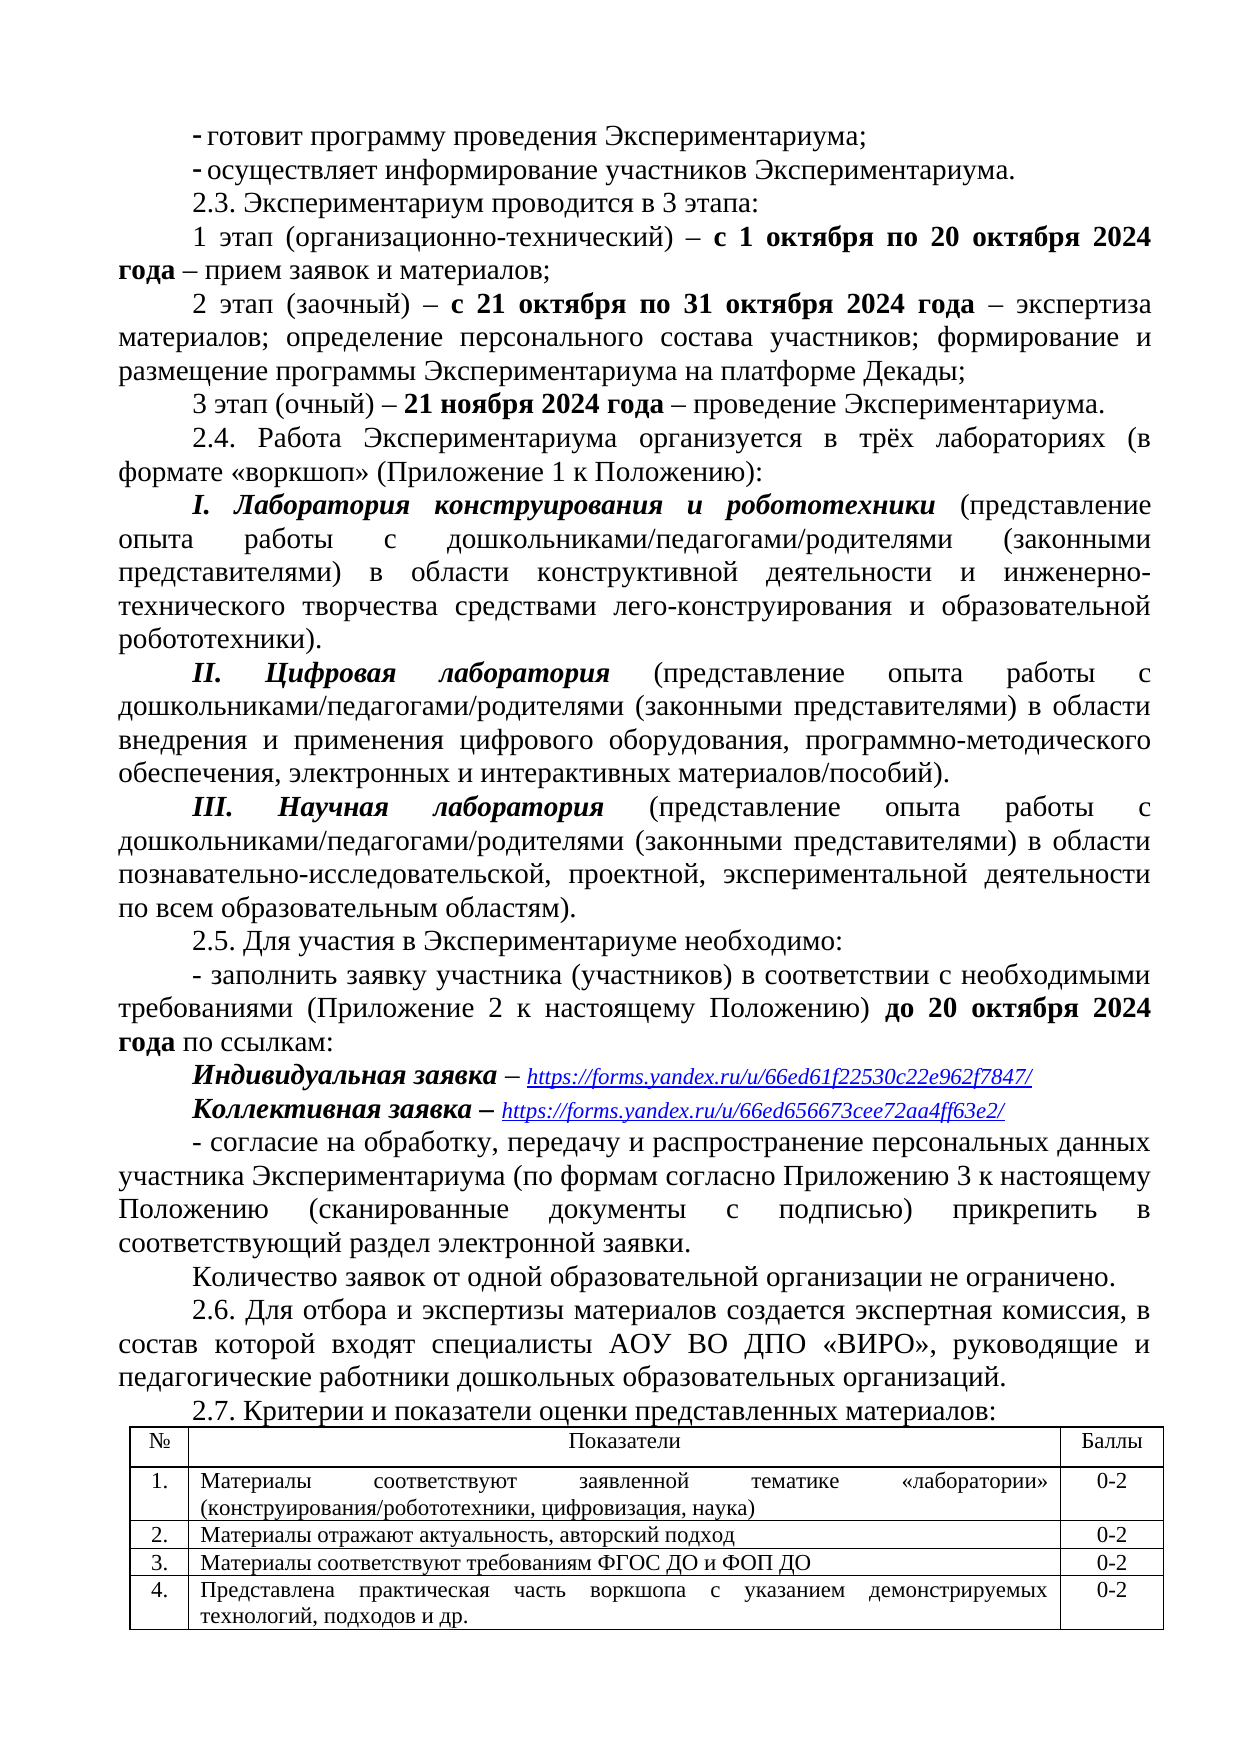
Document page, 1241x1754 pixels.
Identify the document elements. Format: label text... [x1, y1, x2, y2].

text Количество заявок от одной образовательной организации не ограничено. [118, 1259, 1152, 1292]
table_cell 2. [131, 1521, 188, 1547]
table_cell 4. [131, 1576, 188, 1629]
table_cell 0-2 [1061, 1468, 1163, 1520]
table_cell Материалы соответствуют требованиям ФГОС ДО и ФОП ДО [189, 1549, 1060, 1575]
text Коллективная заявка – https://forms.yandex.ru/u/66ed656673cee72aa4ff63e2/ [118, 1091, 1152, 1124]
text 2.4. Работа Экспериментариума организуется в трёх лабораториях (в формате «воркшоп» (Приложение 1 к Положению): [118, 420, 1152, 487]
text 2.3. Экспериментариум проводится в 3 этапа: [118, 185, 1152, 219]
table_cell 3. [131, 1549, 188, 1575]
table_cell 0-2 [1061, 1576, 1163, 1629]
table_cell Материалы соответствуют заявленной тематике «лаборатории» (конструирования/робототехники, цифровизация, наука) [189, 1468, 1060, 1520]
table_cell Материалы отражают актуальность, авторский подход [189, 1521, 1060, 1547]
text Индивидуальная заявка – https://forms.yandex.ru/u/66ed61f22530c22e962f7847/ [118, 1057, 1152, 1091]
text 2 этап (заочный) – с 21 октября по 31 октября 2024 года – экспертиза материалов; определение персонального состава участников; формирование и размещение программы Экспериментариума на платформе Декады; [118, 286, 1152, 387]
table_header № [131, 1428, 188, 1466]
text III. Научная лаборатория (представление опыта работы с дошкольниками/педагогами/родителями (законными представителями) в области познавательно-исследовательской, проектной, экспериментальной деятельности по всем образовательным областям). [118, 789, 1152, 923]
table_cell 0-2 [1061, 1549, 1163, 1575]
table_header Баллы [1061, 1428, 1163, 1466]
text 2.5. Для участия в Экспериментариуме необходимо: [118, 923, 1152, 957]
text - согласие на обработку, передачу и распространение персональных данных участника Экспериментариума (по формам согласно Приложению 3 к настоящему Положению (сканированные документы с подписью) прикрепить в соответствующий раздел электронной заявки. [118, 1124, 1152, 1259]
text I. Лаборатория конструирования и робототехники (представление опыта работы с дошкольниками/педагогами/родителями (законными представителями) в области конструктивной деятельности и инженерно-технического творчества средствами лего-конструирования и образовательной робототехники). [118, 487, 1152, 655]
list готовит программу проведения Экспериментариума; [118, 118, 1152, 152]
table_cell 0-2 [1061, 1521, 1163, 1547]
text 2.6. Для отбора и экспертизы материалов создается экспертная комиссия, в состав которой входят специалисты АОУ ВО ДПО «ВИРО», руководящие и педагогические работники дошкольных образовательных организаций. [118, 1292, 1152, 1393]
text 2.7. Критерии и показатели оценки представленных материалов: [118, 1393, 1152, 1426]
list осуществляет информирование участников Экспериментариума. [118, 152, 1152, 185]
table_cell Представлена практическая часть воркшопа с указанием демонстрируемых технологий, подходов и др. [189, 1576, 1060, 1629]
text 3 этап (очный) – 21 ноября 2024 года – проведение Экспериментариума. [118, 387, 1152, 420]
text II. Цифровая лаборатория (представление опыта работы с дошкольниками/педагогами/родителями (законными представителями) в области внедрения и применения цифрового оборудования, программно-методического обеспечения, электронных и интерактивных материалов/пособий). [118, 655, 1152, 789]
table_cell 1. [131, 1468, 188, 1520]
text - заполнить заявку участника (участников) в соответствии с необходимыми требованиями (Приложение 2 к настоящему Положению) до 20 октября 2024 года по ссылкам: [118, 957, 1152, 1057]
text 1 этап (организационно-технический) – с 1 октября по 20 октября 2024 года – прием заявок и материалов; [118, 219, 1152, 286]
table_header Показатели [189, 1428, 1060, 1466]
